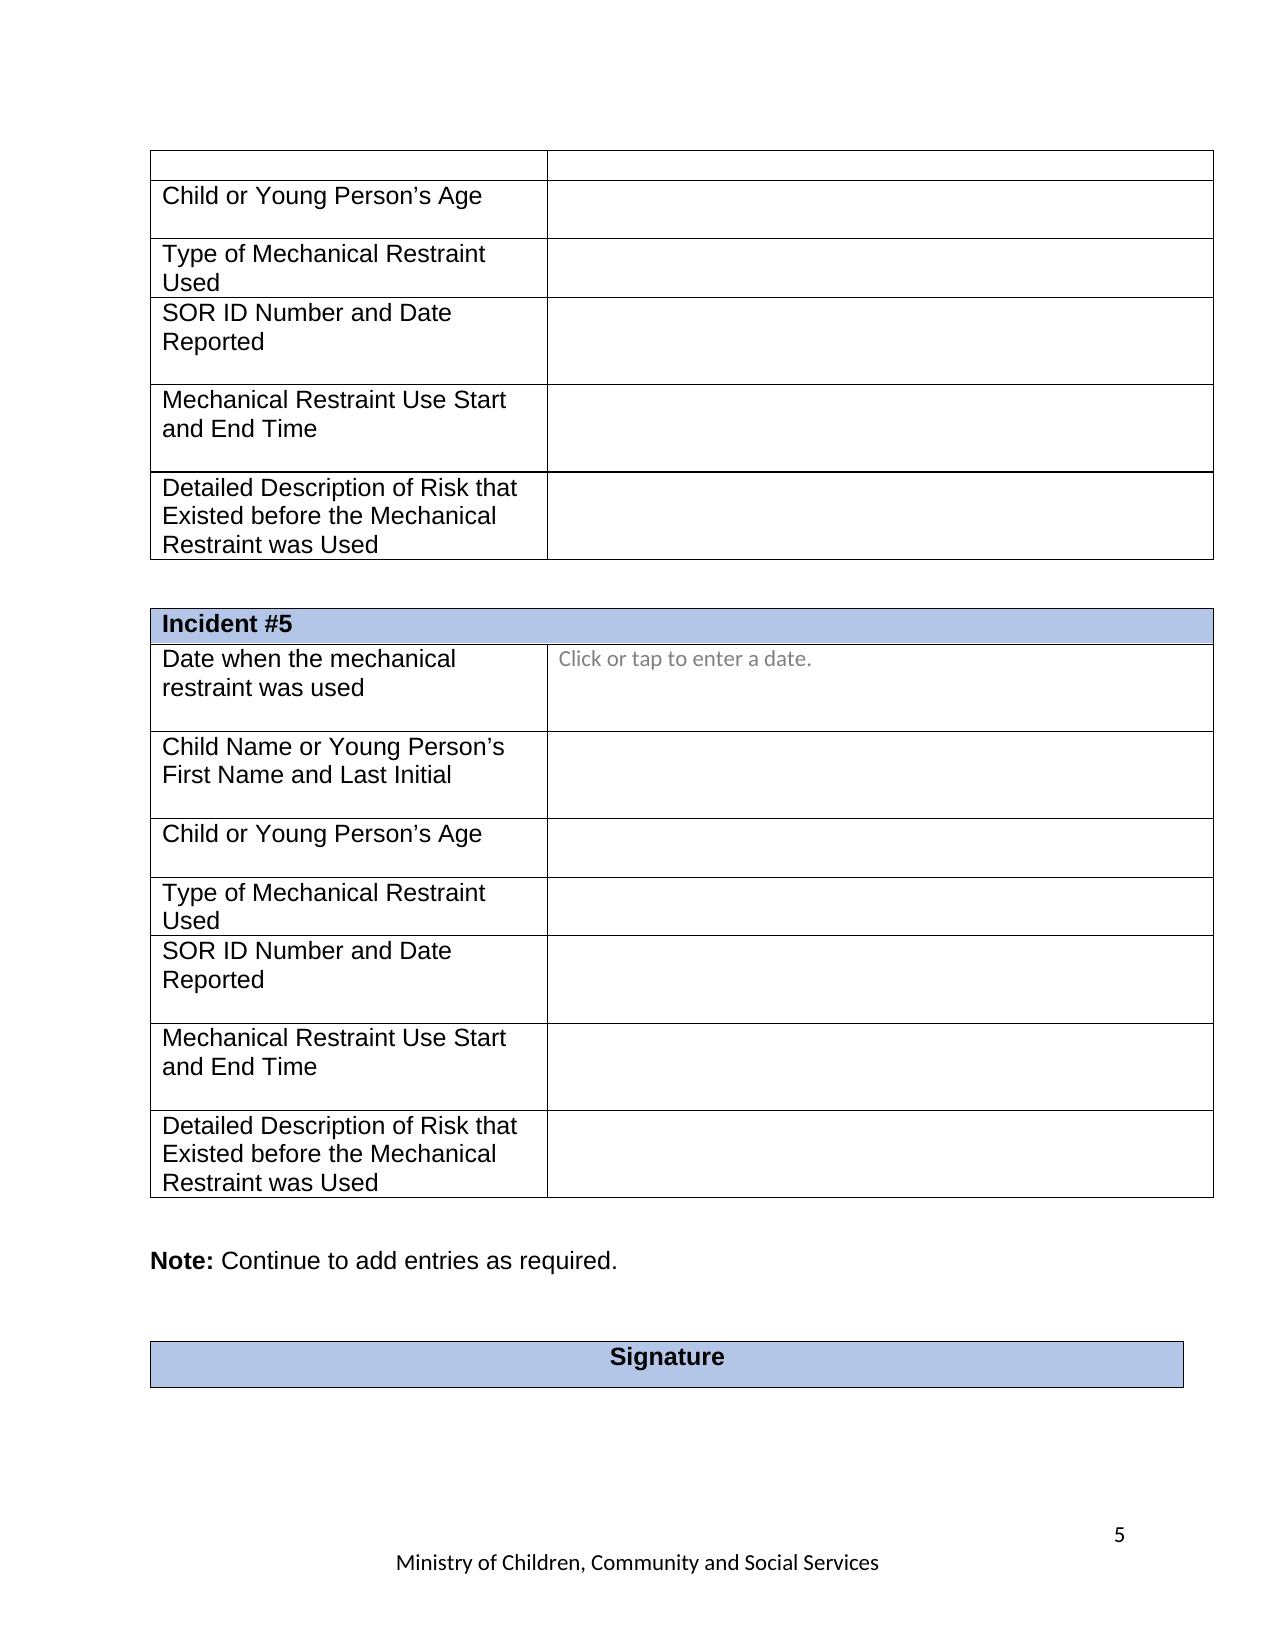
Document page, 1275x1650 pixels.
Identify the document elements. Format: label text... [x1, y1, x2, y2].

table_cell Mechanical Restraint Use Start and End Time [151, 1024, 547, 1110]
table_cell Child or Young Person’s Age [151, 181, 547, 238]
table_cell Child Name or Young Person’s First Name and Last Initial [151, 732, 547, 818]
table_cell [548, 151, 1213, 180]
table_cell Type of Mechanical Restraint Used [151, 878, 547, 935]
table_cell [548, 181, 1213, 238]
table_cell Mechanical Restraint Use Start and End Time [151, 385, 547, 471]
table_cell [548, 298, 1213, 384]
table_cell [548, 819, 1213, 877]
table_cell Detailed Description of Risk that Existed before the Mechanical Restraint was Used [151, 473, 547, 559]
table_cell SOR ID Number and Date Reported [151, 298, 547, 384]
table_cell Child or Young Person’s Age [151, 819, 547, 877]
table_cell [548, 1111, 1213, 1197]
table_cell Type of Mechanical Restraint Used [151, 239, 547, 297]
table_cell [548, 878, 1213, 935]
table_cell [548, 936, 1213, 1022]
table_cell [548, 385, 1213, 471]
table_cell [548, 1024, 1213, 1110]
table_cell [548, 473, 1213, 559]
table_cell Date when the mechanical restraint was used [151, 645, 547, 731]
table_header Incident #5 [151, 609, 1213, 643]
table_cell SOR ID Number and Date Reported [151, 936, 547, 1022]
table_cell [151, 151, 547, 180]
table_cell Detailed Description of Risk that Existed before the Mechanical Restraint was Used [151, 1111, 547, 1197]
table_cell [548, 239, 1213, 297]
table_header Signature [151, 1342, 1183, 1387]
text Note: Continue to add entries as required. [150, 1246, 1125, 1274]
table_cell [548, 732, 1213, 818]
